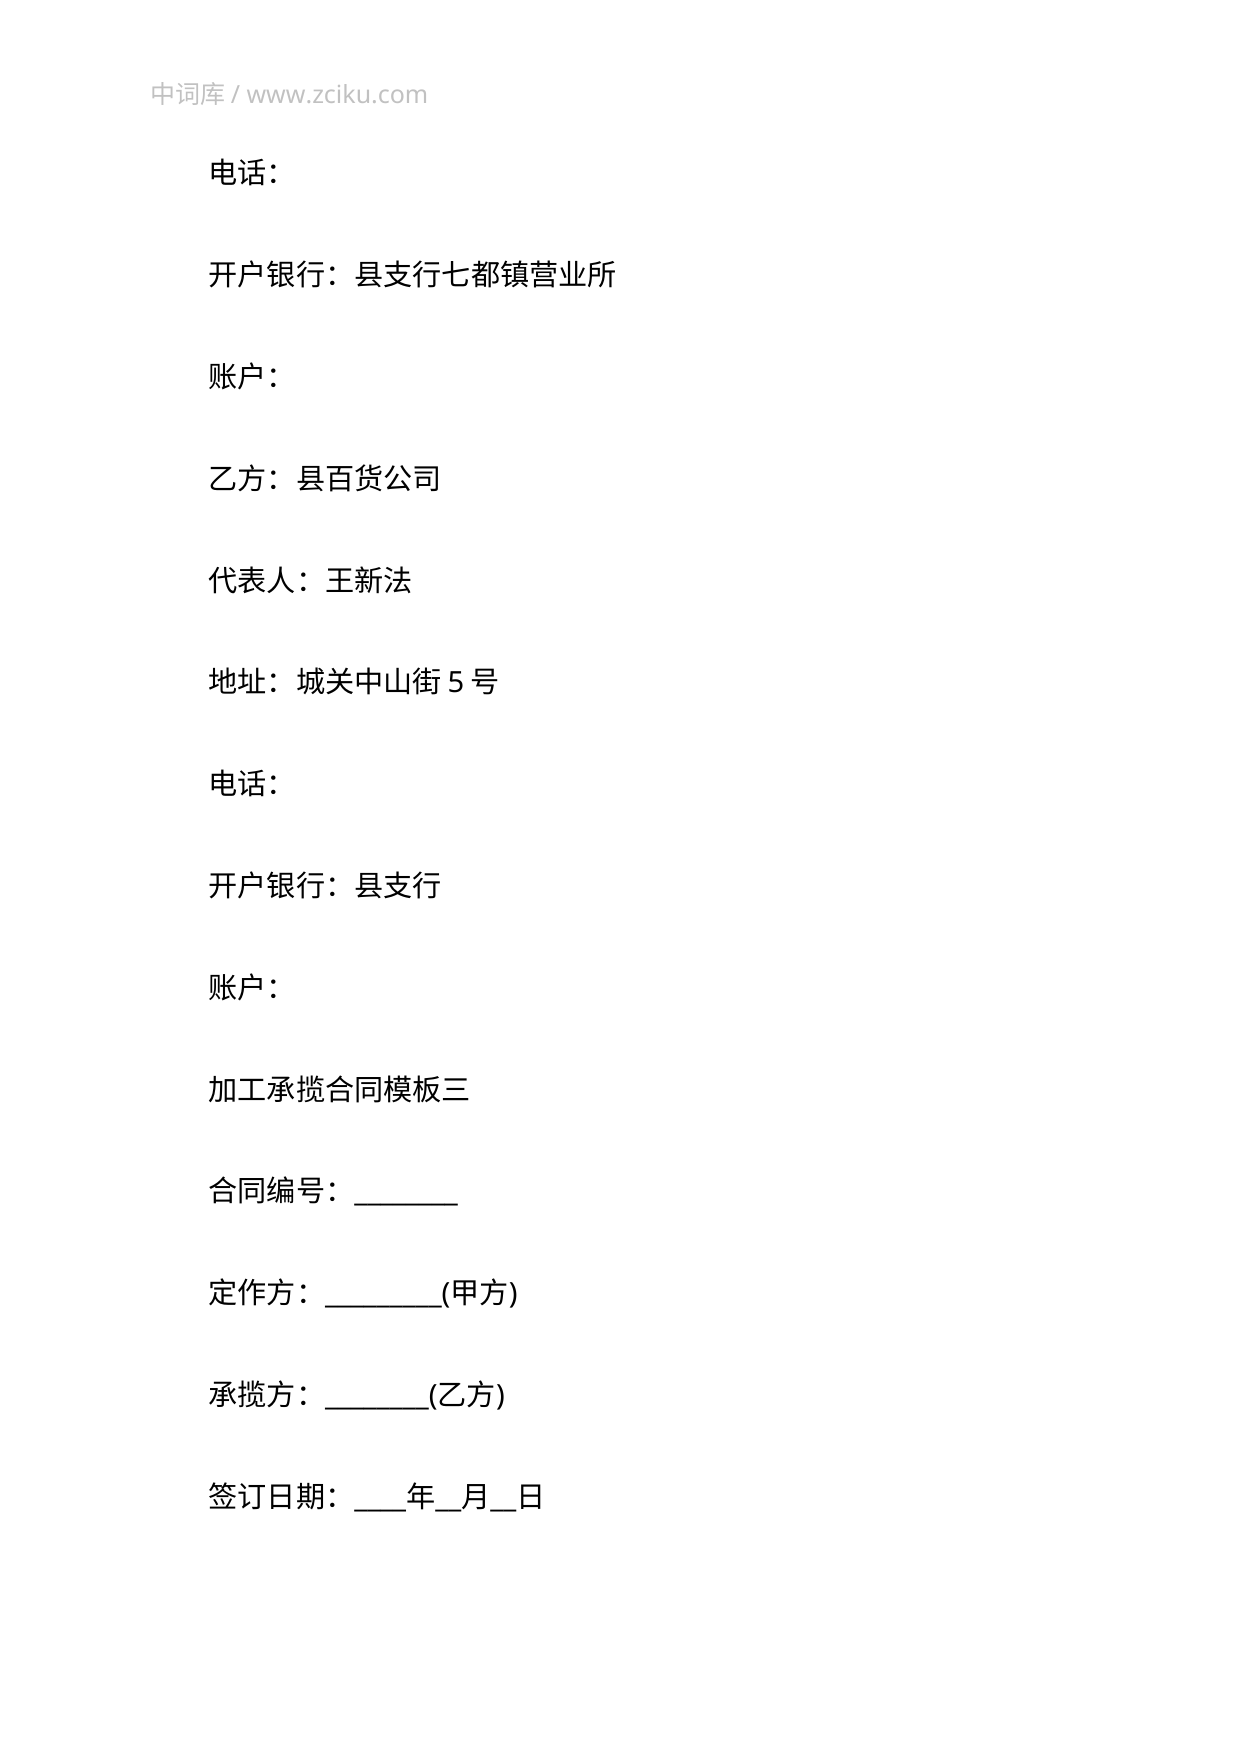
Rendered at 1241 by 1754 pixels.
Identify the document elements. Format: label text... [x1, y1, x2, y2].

text 电话： [150, 761, 1090, 803]
text 代表人：王新法 [150, 557, 1090, 599]
text 电话： [150, 150, 1090, 192]
text 合同编号：________ [150, 1168, 1090, 1210]
text 签订日期：____年__月__日 [150, 1474, 1090, 1516]
text 账户： [150, 964, 1090, 1007]
text 开户银行：县支行 [150, 863, 1090, 905]
text 加工承揽合同模板三 [150, 1066, 1090, 1108]
text 开户银行：县支行七都镇营业所 [150, 252, 1090, 294]
text 地址：城关中山街5号 [150, 659, 1090, 701]
text 定作方：_________(甲方) [150, 1270, 1090, 1312]
text 乙方：县百货公司 [150, 455, 1090, 498]
text 承揽方：________(乙方) [150, 1372, 1090, 1414]
text 账户： [150, 353, 1090, 396]
